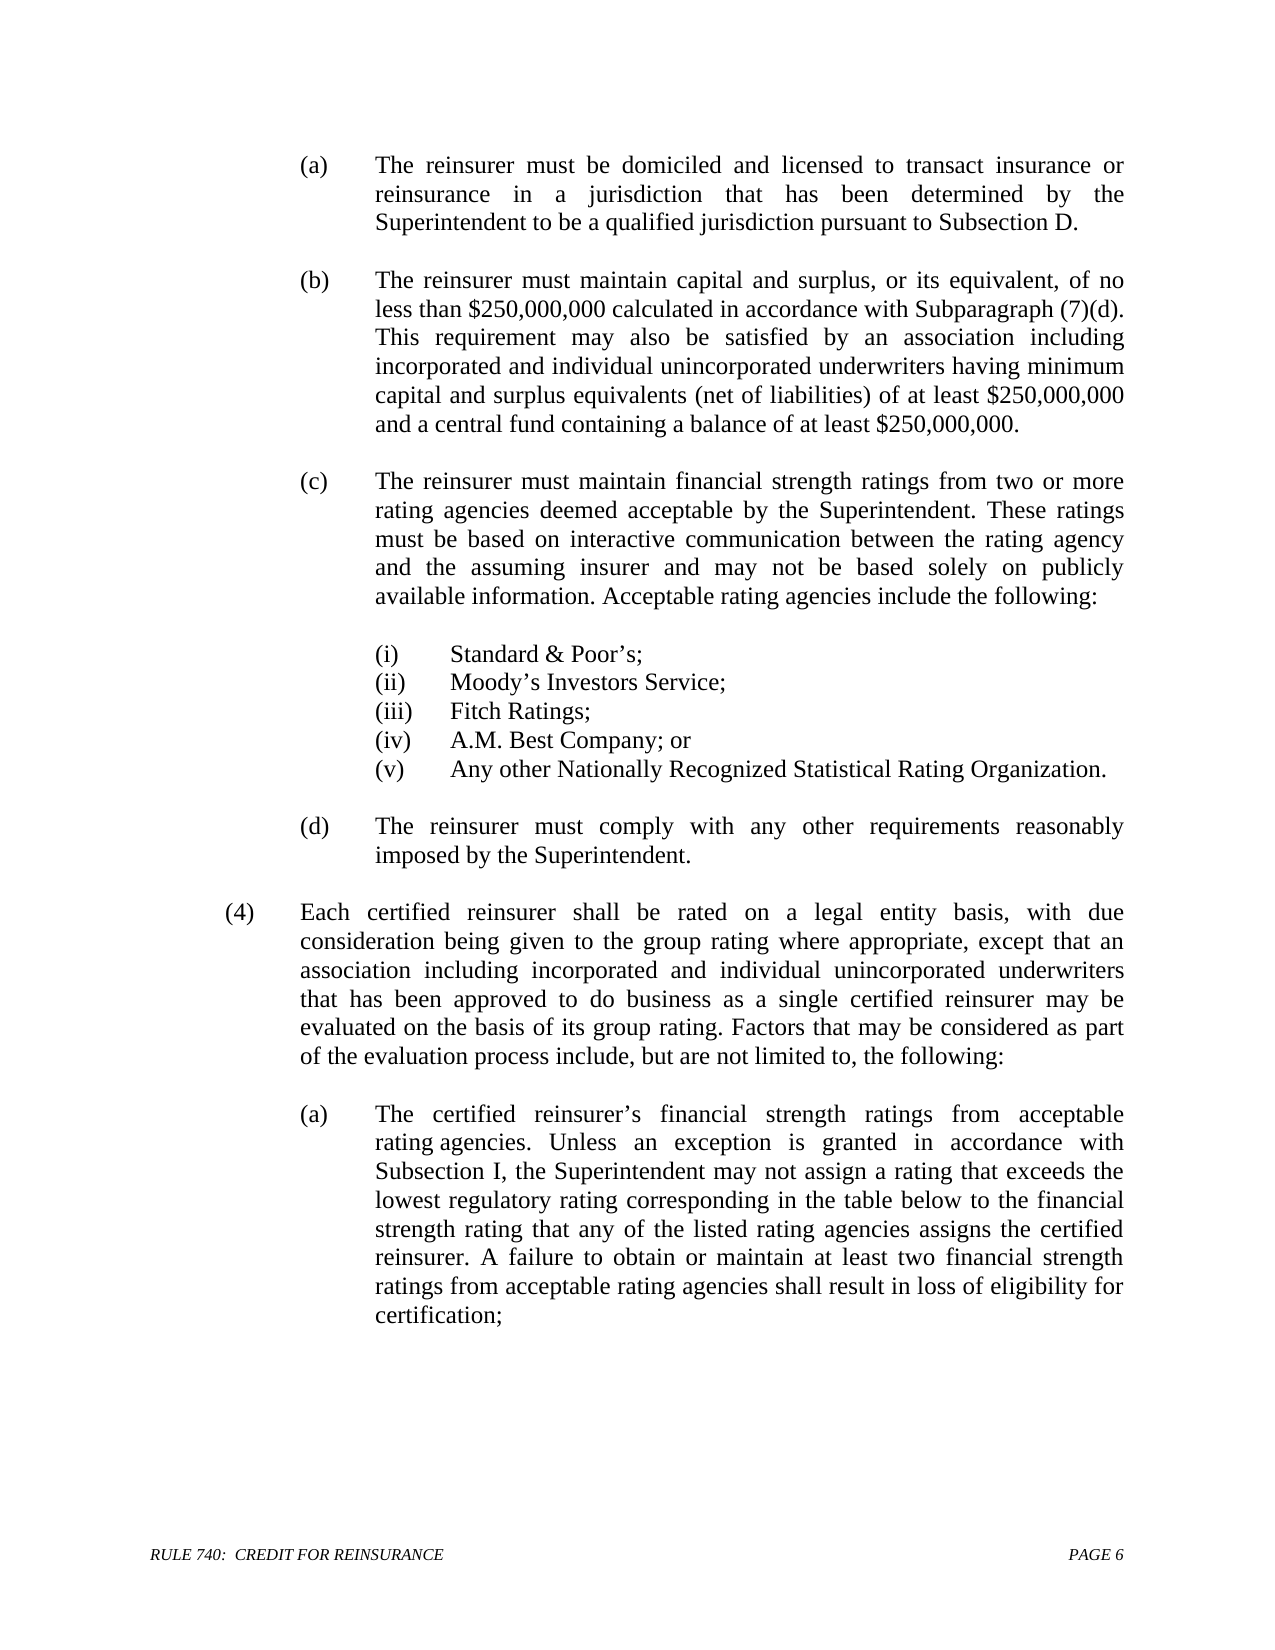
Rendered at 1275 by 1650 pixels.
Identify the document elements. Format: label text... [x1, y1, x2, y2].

text (a) The certified reinsurer’s financial strength ratings from acceptable rating agencies. Unless an exception is granted in accordance with Subsection I, the Superintendent may not assign a rating that exceeds the lowest regulatory rating corresponding in the table below to the financial strength rating that any of the listed rating agencies assigns the certified reinsurer. A failure to obtain or maintain at least two financial strength ratings from acceptable rating agencies shall result in loss of eligibility for certification; [300, 1099, 1125, 1329]
text (iii) Fitch Ratings; [375, 696, 1125, 725]
text (d) The reinsurer must comply with any other requirements reasonably imposed by the Superintendent. [300, 811, 1125, 869]
text (4) Each certified reinsurer shall be rated on a legal entity basis, with due consideration being given to the group rating where appropriate, except that an association including incorporated and individual unincorporated underwriters that has been approved to do business as a single certified reinsurer may be evaluated on the basis of its group rating. Factors that may be considered as part of the evaluation process include, but are not limited to, the following: [225, 897, 1125, 1070]
text (i) Standard & Poor’s; [375, 639, 1125, 667]
text (a) The reinsurer must be domiciled and licensed to transact insurance or reinsurance in a jurisdiction that has been determined by the Superintendent to be a qualified jurisdiction pursuant to Subsection D. [300, 150, 1125, 236]
text (v) Any other Nationally Recognized Statistical Rating Organization. [375, 754, 1125, 782]
text (b) The reinsurer must maintain capital and surplus, or its equivalent, of no less than $250,000,000 calculated in accordance with Subparagraph (7)(d). This requirement may also be satisfied by an association including incorporated and individual unincorporated underwriters having minimum capital and surplus equivalents (net of liabilities) of at least $250,000,000 and a central fund containing a balance of at least $250,000,000. [300, 265, 1125, 437]
text (ii) Moody’s Investors Service; [375, 667, 1125, 696]
text (iv) A.M. Best Company; or [375, 725, 1125, 754]
text (c) The reinsurer must maintain financial strength ratings from two or more rating agencies deemed acceptable by the Superintendent. These ratings must be based on interactive communication between the rating agency and the assuming insurer and may not be based solely on publicly available information. Acceptable rating agencies include the following: [300, 466, 1125, 610]
